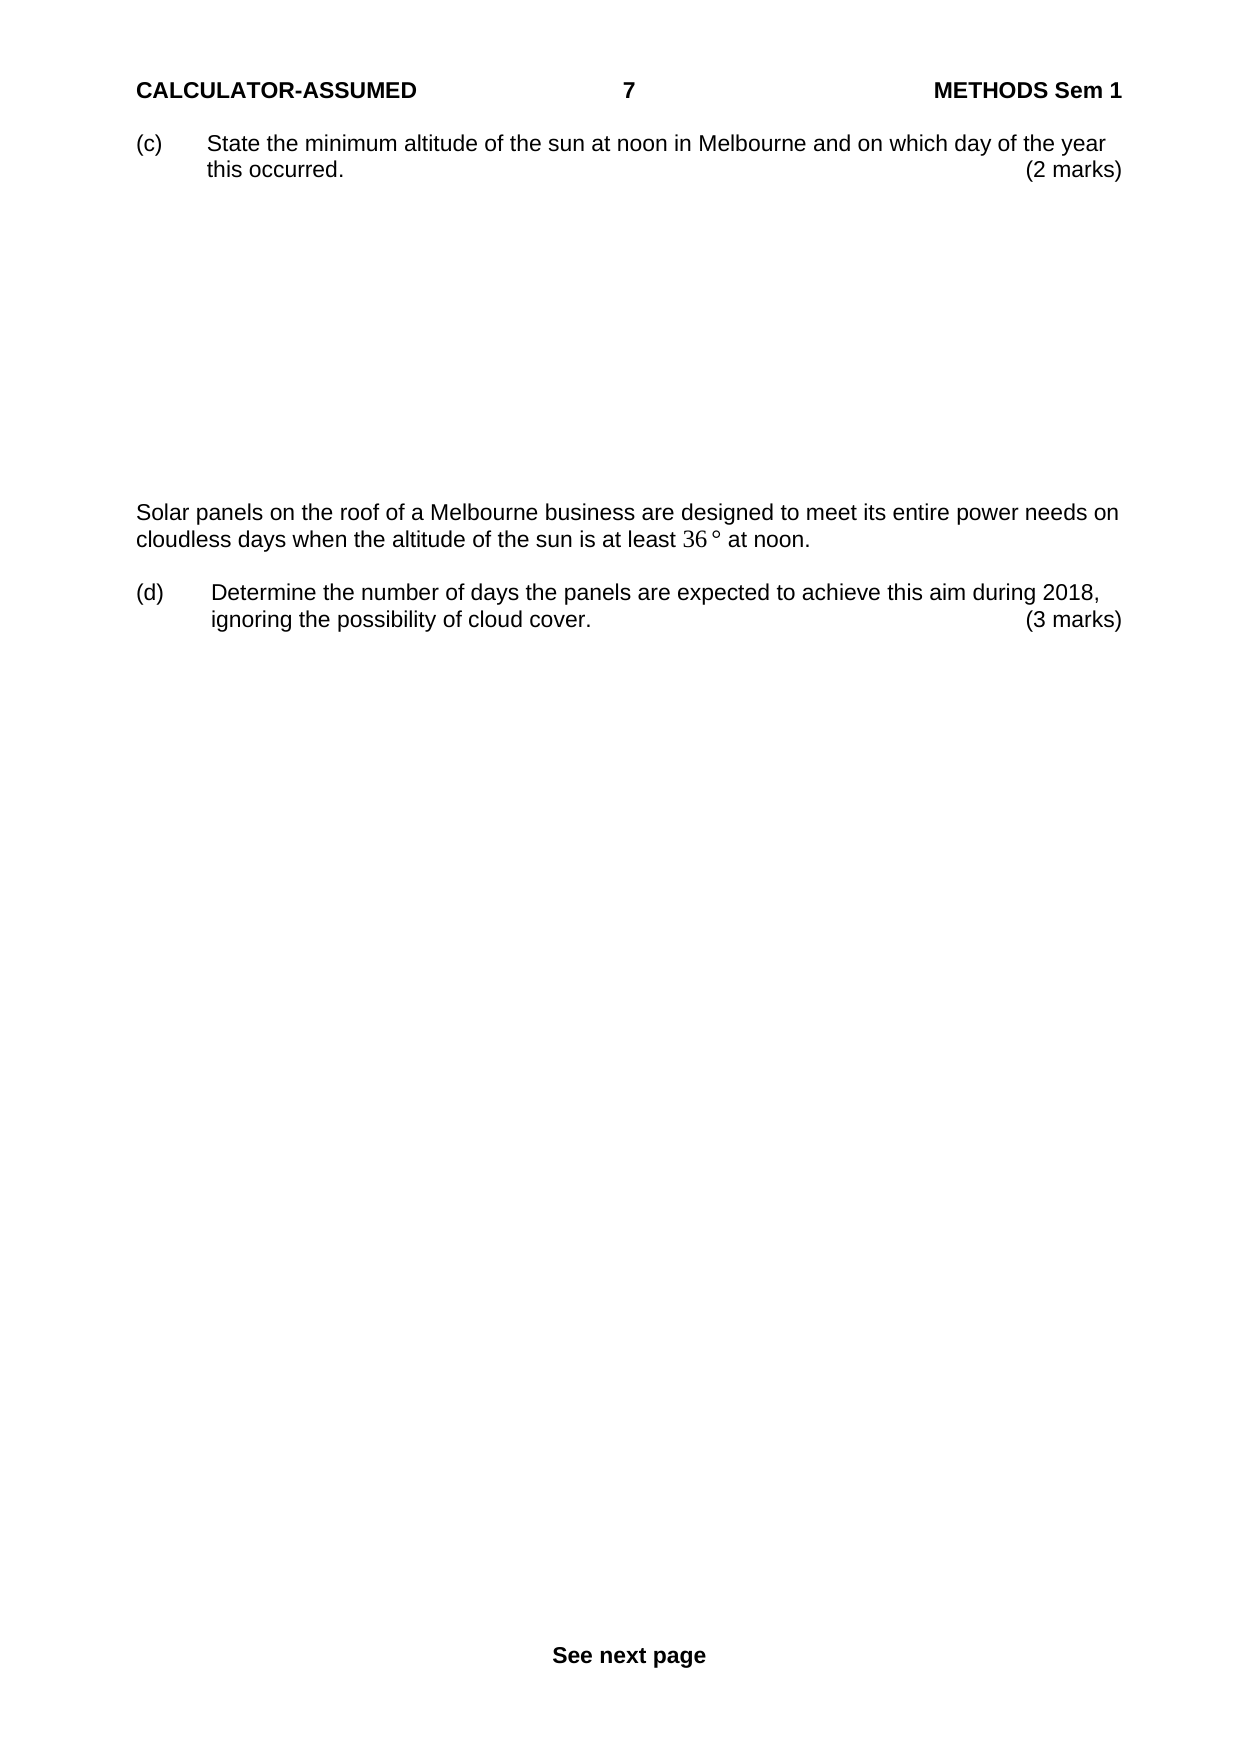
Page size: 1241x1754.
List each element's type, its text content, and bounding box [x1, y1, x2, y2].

text (c) State the minimum altitude of the sun at noon in Melbourne and on which day of the year this occurred. (2 marks) [136, 130, 1122, 183]
text (d) Determine the number of days the panels are expected to achieve this aim during 2018, ignoring the possibility of cloud cover. (3 marks) [136, 579, 1122, 632]
text Solar panels on the roof of a Melbourne business are designed to meet its entire power needs on cloudless days when the altitude of the sun is at least at noon. [136, 499, 1122, 553]
